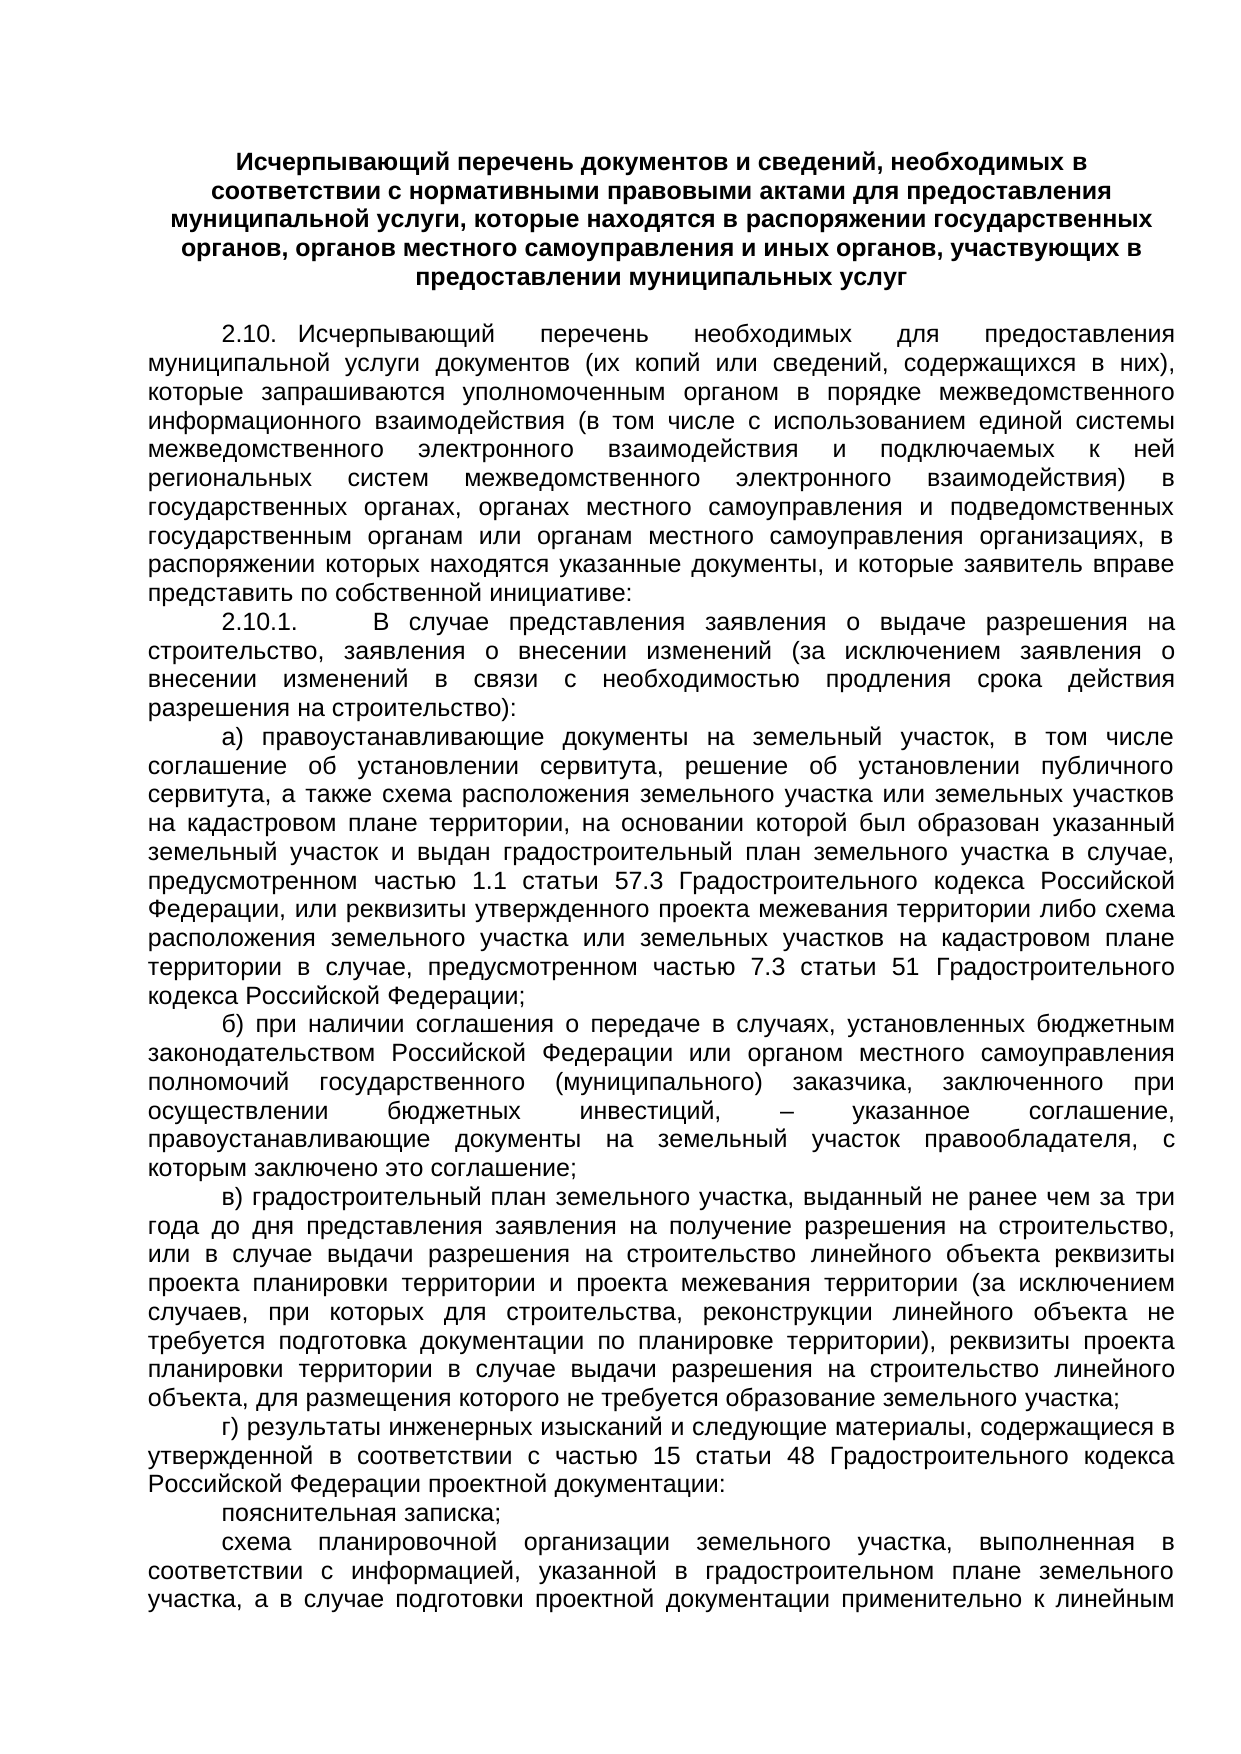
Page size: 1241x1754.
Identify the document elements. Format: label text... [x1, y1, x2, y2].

text а) правоустанавливающие документы на земельный участок, в том числе соглашение об установлении сервитута, решение об установлении публичного сервитута, а также схема расположения земельного участка или земельных участков на кадастровом плане территории, на основании которой был образован указанный земельный участок и выдан градостроительный план земельного участка в случае, предусмотренном частью 1.1 статьи 57.3 Градостроительного кодекса Российской Федерации, или реквизиты утвержденного проекта межевания территории либо схема расположения земельного участка или земельных участков на кадастровом плане территории в случае, предусмотренном частью 7.3 статьи 51 Градостроительного кодекса Российской Федерации; [148, 722, 1175, 1009]
text г) результаты инженерных изысканий и следующие материалы, содержащиеся в утвержденной в соответствии с частью 15 статьи 48 Градостроительного кодекса Российской Федерации проектной документации: [148, 1412, 1175, 1498]
subtitle Исчерпывающий перечень документов и сведений, необходимых в соответствии с нормативными правовыми актами для предоставления муниципальной услуги, которые находятся в распоряжении государственных органов, органов местного самоуправления и иных органов, участвующих в предоставлении муниципальных услуг [148, 147, 1175, 291]
text б) при наличии соглашения о передаче в случаях, установленных бюджетным законодательством Российской Федерации или органом местного самоуправления полномочий государственного (муниципального) заказчика, заключенного при осуществлении бюджетных инвестиций, – указанное соглашение, правоустанавливающие документы на земельный участок правообладателя, с которым заключено это соглашение; [148, 1009, 1175, 1182]
text в) градостроительный план земельного участка, выданный не ранее чем за три года до дня представления заявления на получение разрешения на строительство, или в случае выдачи разрешения на строительство линейного объекта реквизиты проекта планировки территории и проекта межевания территории (за исключением случаев, при которых для строительства, реконструкции линейного объекта не требуется подготовка документации по планировке территории), реквизиты проекта планировки территории в случае выдачи разрешения на строительство линейного объекта, для размещения которого не требуется образование земельного участка; [148, 1182, 1175, 1412]
text пояснительная записка; [148, 1498, 1175, 1527]
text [148, 1527, 1175, 1613]
list В случае представления заявления о выдаче разрешения на строительство, заявления о внесении изменений (за исключением заявления о внесении изменений в связи с необходимостью продления срока действия разрешения на строительство): [148, 607, 1175, 722]
list Исчерпывающий перечень необходимых для предоставления муниципальной услуги документов (их копий или сведений, содержащихся в них), которые запрашиваются уполномоченным органом в порядке межведомственного информационного взаимодействия (в том числе с использованием единой системы межведомственного электронного взаимодействия и подключаемых к ней региональных систем межведомственного электронного взаимодействия) в государственных органах, органах местного самоуправления и подведомственных государственным органам или органам местного самоуправления организациях, в распоряжении которых находятся указанные документы, и которые заявитель вправе представить по собственной инициативе: [148, 319, 1175, 607]
